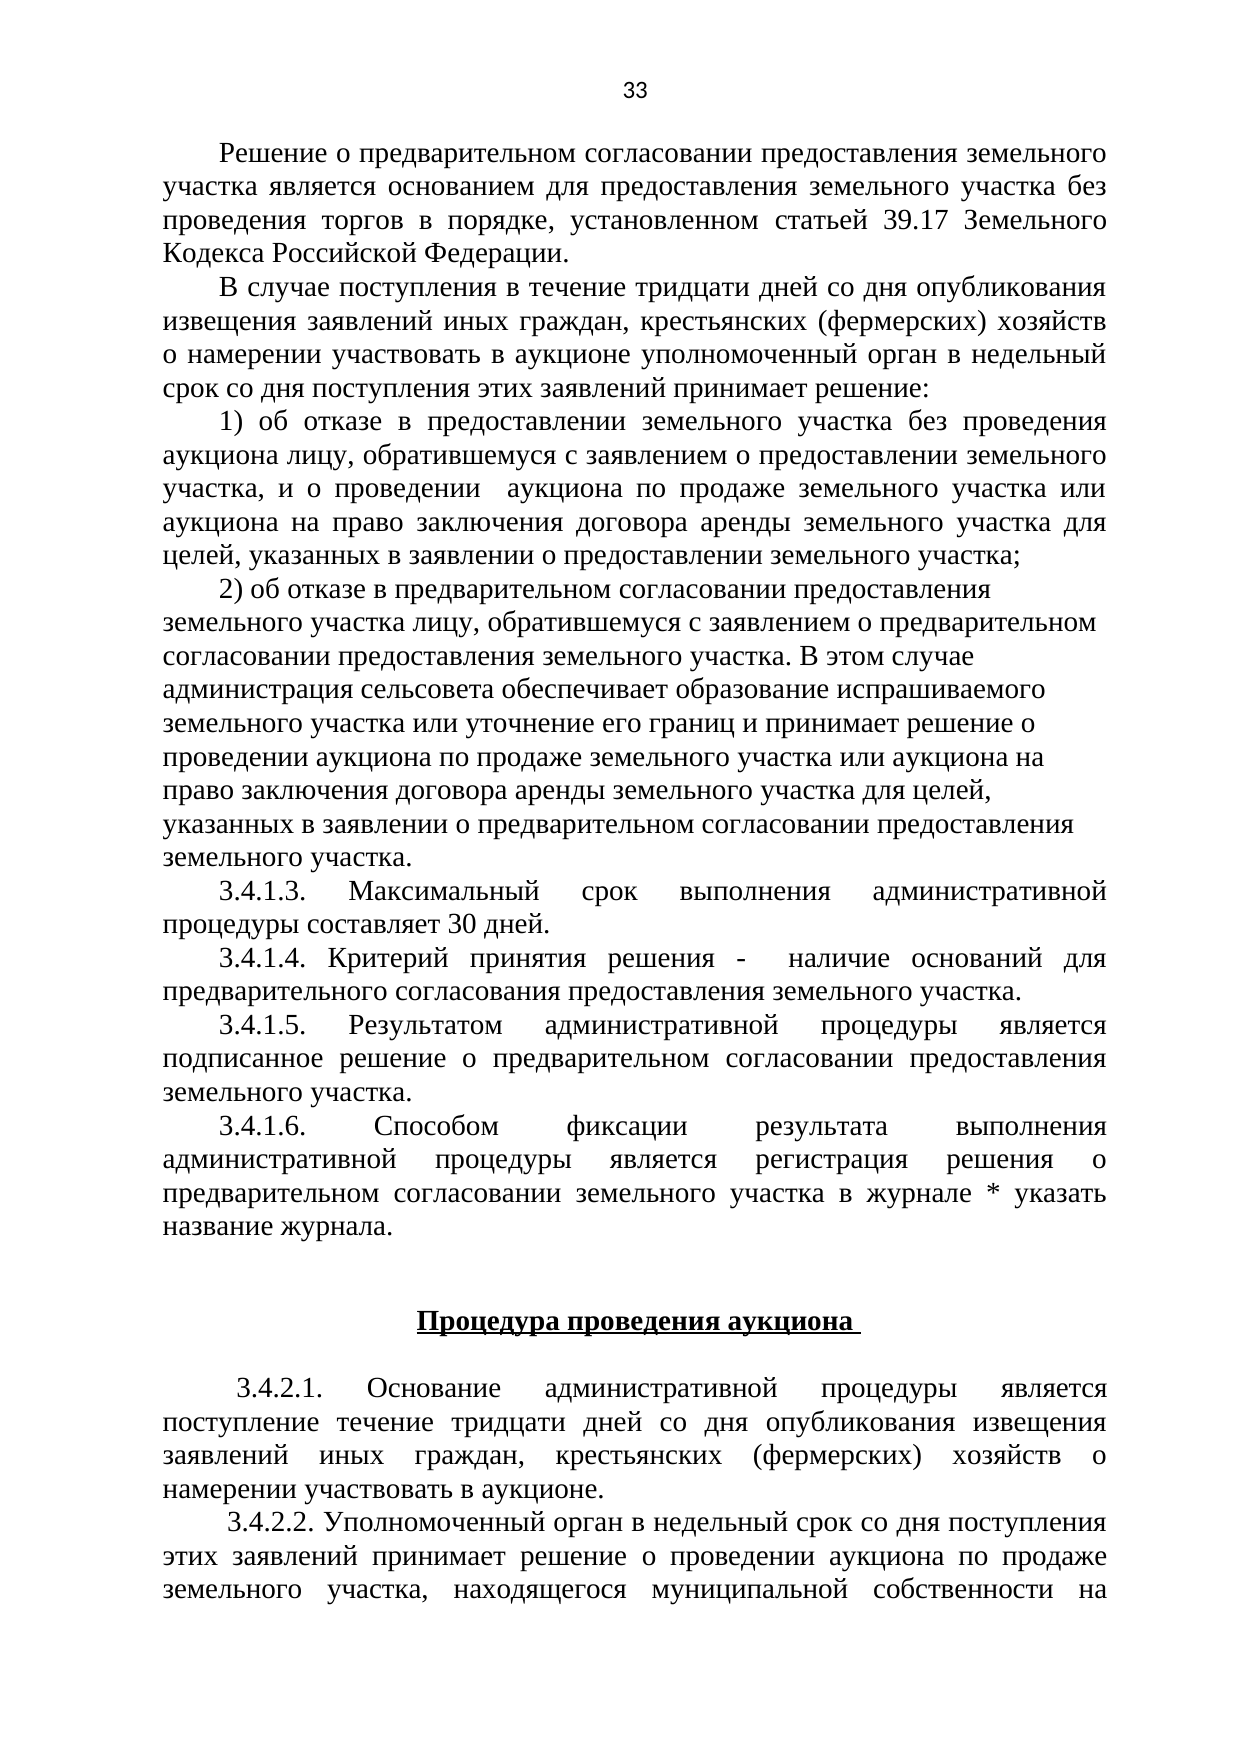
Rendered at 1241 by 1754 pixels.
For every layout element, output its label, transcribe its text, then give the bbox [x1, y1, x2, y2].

text 3.4.1.6. Способом фиксации результата выполнения административной процедуры является регистрация решения о предварительном согласовании земельного участка в журнале * указать название журнала. [162, 1108, 1107, 1242]
text 3.4.2.1. Основание административной процедуры является поступление течение тридцати дней со дня опубликования извещения заявлений иных граждан, крестьянских (фермерских) хозяйств о намерении участвовать в аукционе. [162, 1370, 1107, 1504]
text Решение о предварительном согласовании предоставления земельного участка является основанием для предоставления земельного участка без проведения торгов в порядке, установленном статьей 39.17 Земельного Кодекса Российской Федерации. [162, 135, 1107, 269]
text 1) об отказе в предоставлении земельного участка без проведения аукциона лицу, обратившемуся с заявлением о предоставлении земельного участка, и о проведении аукциона по продаже земельного участка или аукциона на право заключения договора аренды земельного участка для целей, указанных в заявлении о предоставлении земельного участка; [162, 403, 1107, 571]
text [162, 1504, 1107, 1605]
text 3.4.1.3. Максимальный срок выполнения административной процедуры составляет 30 дней. [162, 873, 1107, 940]
text 3.4.1.5. Результатом административной процедуры является подписанное решение о предварительном согласовании предоставления земельного участка. [162, 1007, 1107, 1108]
text Процедура проведения аукциона [162, 1303, 1107, 1337]
text В случае поступления в течение тридцати дней со дня опубликования извещения заявлений иных граждан, крестьянских (фермерских) хозяйств о намерении участвовать в аукционе уполномоченный орган в недельный срок со дня поступления этих заявлений принимает решение: [162, 269, 1107, 403]
text 3.4.1.4. Критерий принятия решения - наличие оснований для предварительного согласования предоставления земельного участка. [162, 940, 1107, 1007]
text 2) об отказе в предварительном согласовании предоставления земельного участка лицу, обратившемуся с заявлением о предварительном согласовании предоставления земельного участка. В этом случае администрация сельсовета обеспечивает образование испрашиваемого земельного участка или уточнение его границ и принимает решение о проведении аукциона по продаже земельного участка или аукциона на право заключения договора аренды земельного участка для целей, указанных в заявлении о предварительном согласовании предоставления земельного участка. [162, 571, 1107, 873]
